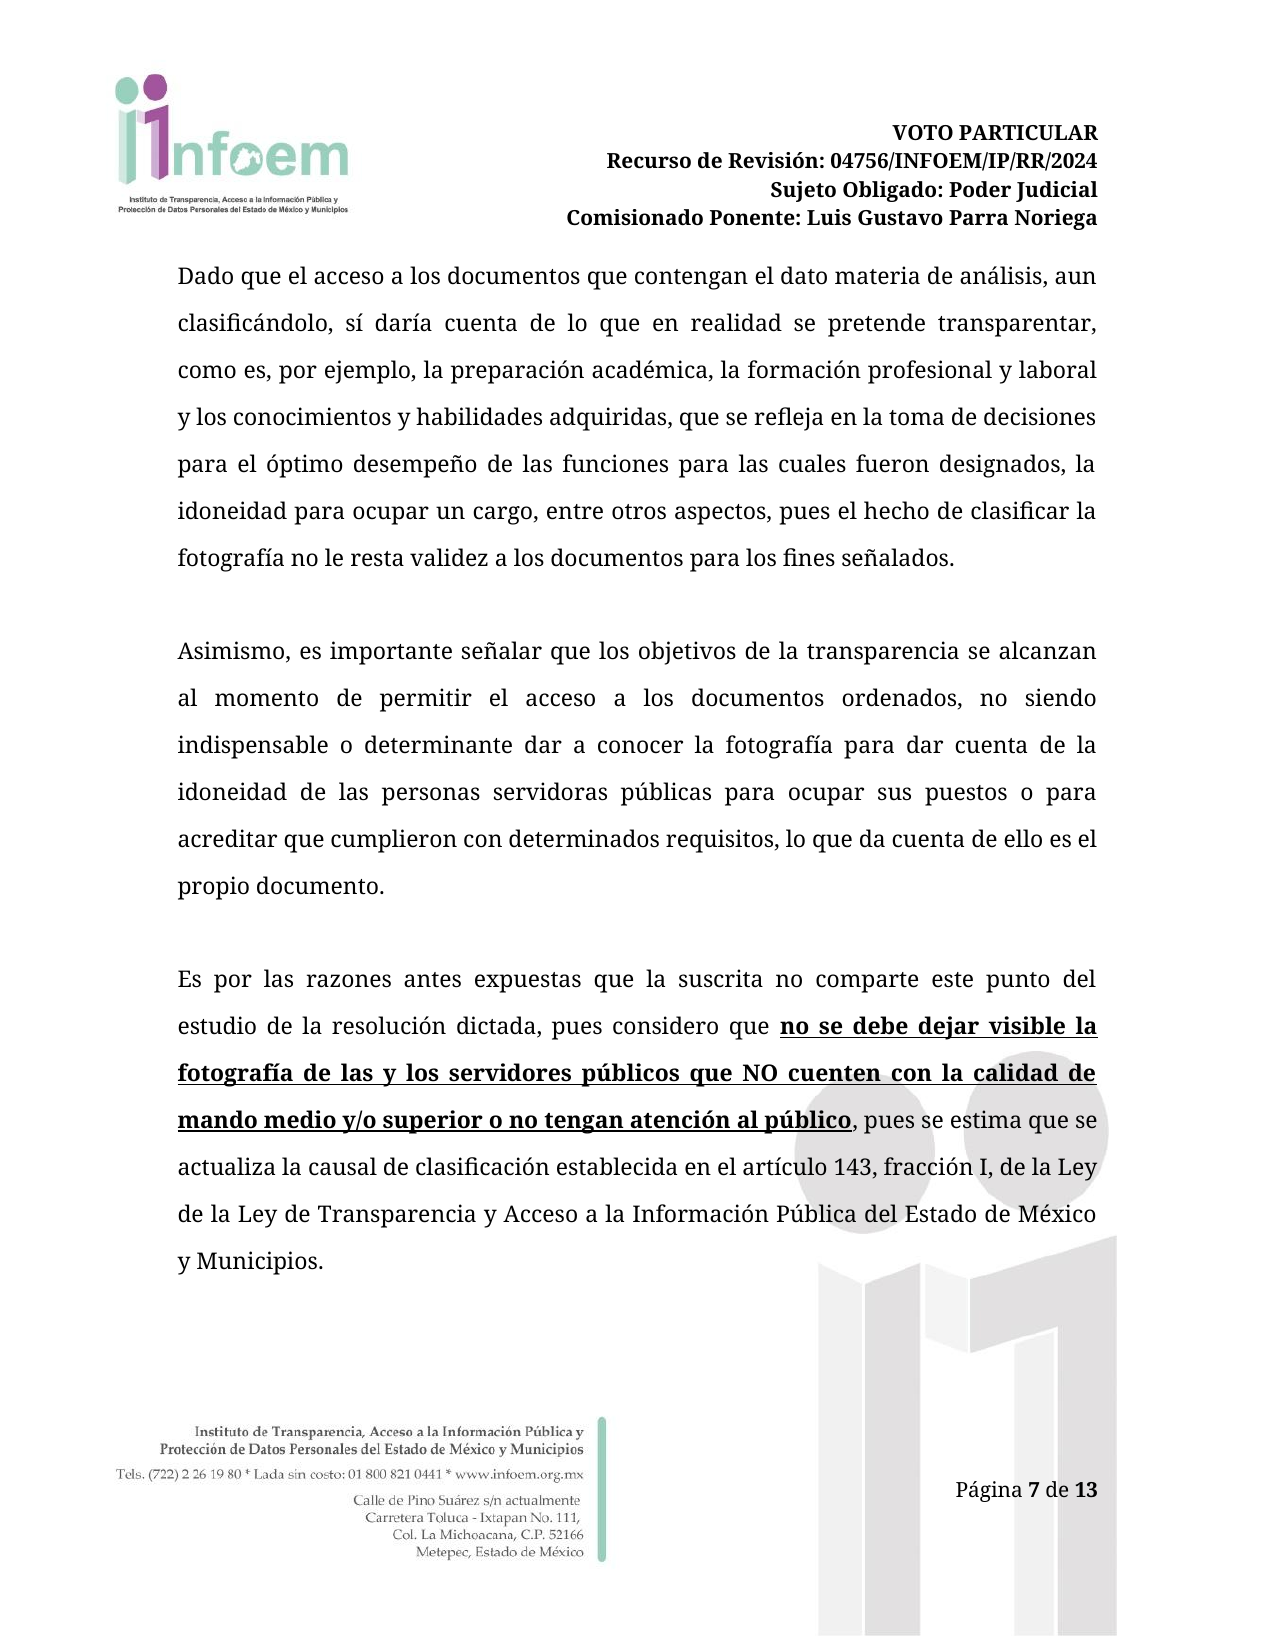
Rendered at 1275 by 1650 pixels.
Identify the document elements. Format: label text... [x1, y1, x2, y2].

text Dado que el acceso a los documentos que contengan el dato materia de análisis, aun clasificándolo, sí daría cuenta de lo que en realidad se pretende transparentar, como es, por ejemplo, la preparación académica, la formación profesional y laboral y los conocimientos y habilidades adquiridas, que se refleja en la toma de decisiones para el óptimo desempeño de las funciones para las cuales fueron designados, la idoneidad para ocupar un cargo, entre otros aspectos, pues el hecho de clasificar la fotografía no le resta validez a los documentos para los fines señalados. [177, 260, 1098, 573]
text Es por las razones antes expuestas que la suscrita no comparte este punto del estudio de la resolución dictada, pues considero que no se debe dejar visible la fotografía de las y los servidores públicos que NO cuenten con la calidad de mando medio y/o superior o no tengan atención al público, pues se estima que se actualiza la causal de clasificación establecida en el artículo 143, fracción I, de la Ley de la Ley de Transparencia y Acceso a la Información Pública del Estado de México y Municipios. [177, 963, 1098, 1276]
picture [0, 14, 1233, 1636]
text Asimismo, es importante señalar que los objetivos de la transparencia se alcanzan al momento de permitir el acceso a los documentos ordenados, no siendo indispensable o determinante dar a conocer la fotografía para dar cuenta de la idoneidad de las personas servidoras públicas para ocupar sus puestos o para acreditar que cumplieron con determinados requisitos, lo que da cuenta de ello es el propio documento. [177, 635, 1098, 901]
